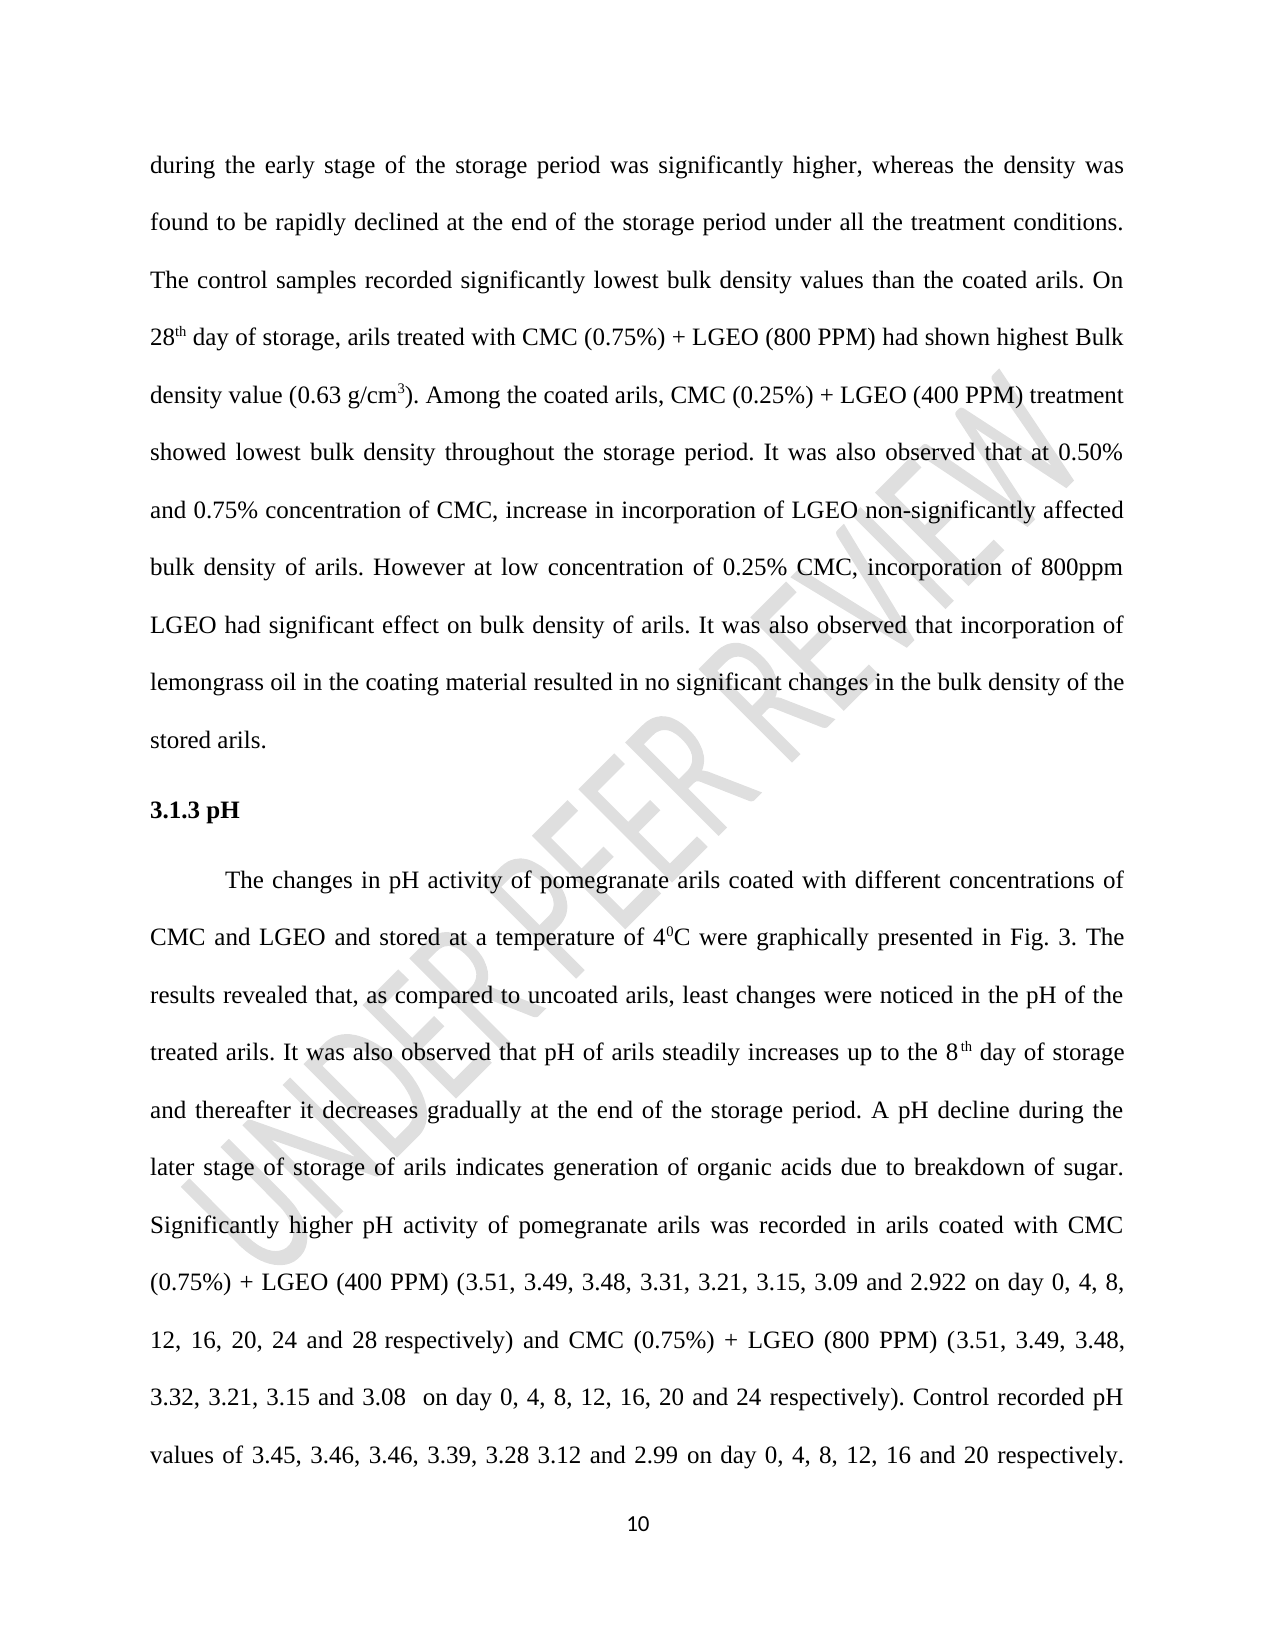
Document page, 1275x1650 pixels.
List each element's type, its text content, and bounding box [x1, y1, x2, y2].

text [150, 150, 1125, 754]
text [150, 865, 1125, 1469]
text 3.1.3 pH [150, 795, 1125, 824]
